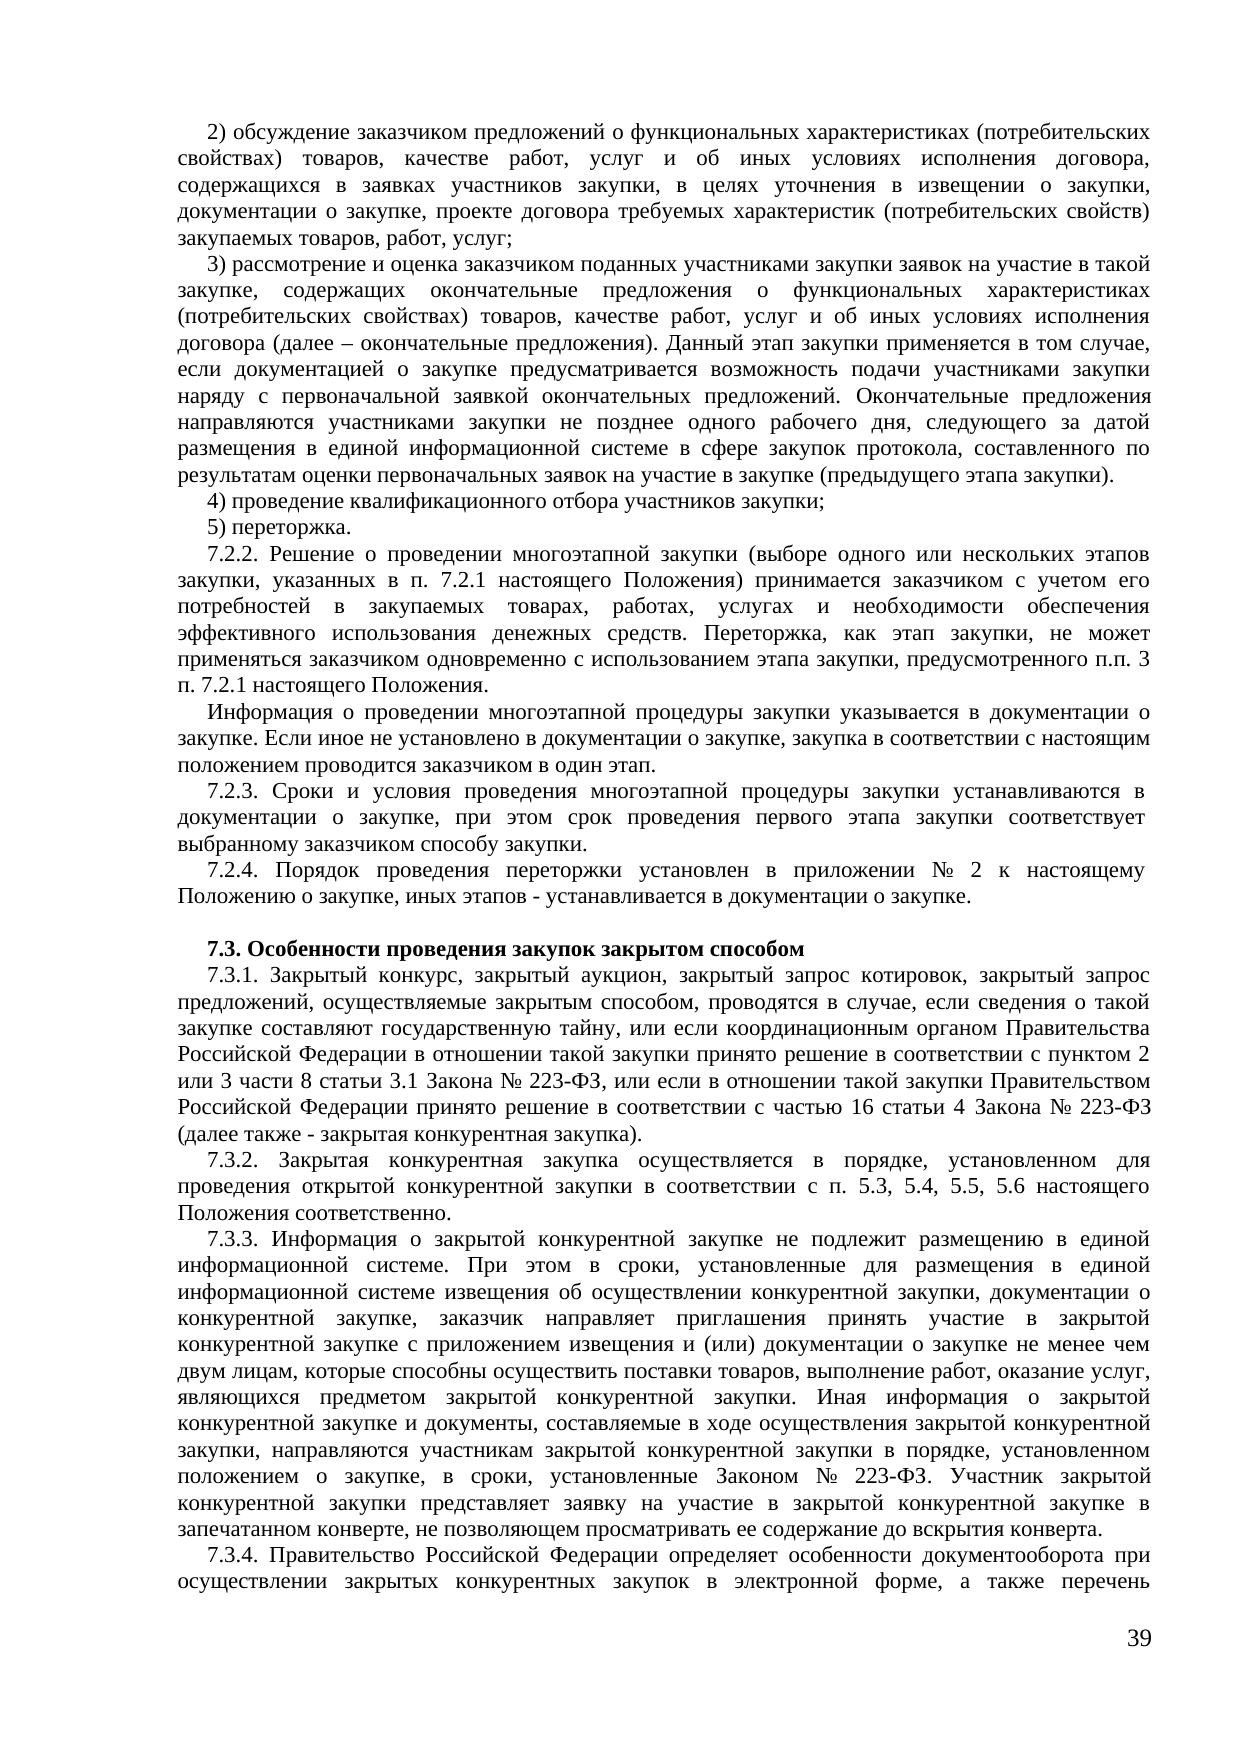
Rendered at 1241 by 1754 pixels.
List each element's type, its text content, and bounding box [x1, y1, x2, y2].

text 7.2.2. Решение о проведении многоэтапной закупки (выборе одного или нескольких этапов закупки, указанных в п. 7.2.1 настоящего Положения) принимается заказчиком с учетом его потребностей в закупаемых товарах, работах, услугах и необходимости обеспечения эффективного использования денежных средств. Переторжка, как этап закупки, не может применяться заказчиком одновременно с использованием этапа закупки, предусмотренного п.п. 3 п. 7.2.1 настоящего Положения. [177, 540, 1152, 698]
text Информация о проведении многоэтапной процедуры закупки указывается в документации о закупке. Если иное не установлено в документации о закупке, закупка в соответствии с настоящим положением проводится заказчиком в один этап. [177, 698, 1152, 777]
text 7.3.3. Информация о закрытой конкурентной закупке не подлежит размещению в единой информационной системе. При этом в сроки, установленные для размещения в единой информационной системе извещения об осуществлении конкурентной закупки, документации о конкурентной закупке, заказчик направляет приглашения принять участие в закрытой конкурентной закупке с приложением извещения и (или) документации о закупке не менее чем двум лицам, которые способны осуществить поставки товаров, выполнение работ, оказание услуг, являющихся предметом закрытой конкурентной закупки. Иная информация о закрытой конкурентной закупке и документы, составляемые в ходе осуществления закрытой конкурентной закупки, направляются участникам закрытой конкурентной закупки в порядке, установленном положением о закупке, в сроки, установленные Законом № 223-ФЗ. Участник закрытой конкурентной закупки представляет заявку на участие в закрытой конкурентной закупке в запечатанном конверте, не позволяющем просматривать ее содержание до вскрытия конверта. [177, 1225, 1152, 1541]
text 7.3.1. Закрытый конкурс, закрытый аукцион, закрытый запрос котировок, закрытый запрос предложений, осуществляемые закрытым способом, проводятся в случае, если сведения о такой закупке составляют государственную тайну, или если координационным органом Правительства Российской Федерации в отношении такой закупки принято решение в соответствии с пунктом 2 или 3 части 8 статьи 3.1 Закона № 223-ФЗ, или если в отношении такой закупки Правительством Российской Федерации принято решение в соответствии с частью 16 статьи 4 Закона № 223-ФЗ (далее также - закрытая конкурентная закупка). [177, 961, 1152, 1146]
text 7.2.4. Порядок проведения переторжки установлен в приложении № 2 к настоящему Положению о закупке, иных этапов - устанавливается в документации о закупке. [177, 856, 1146, 909]
text 2) обсуждение заказчиком предложений о функциональных характеристиках (потребительских свойствах) товаров, качестве работ, услуг и об иных условиях исполнения договора, содержащихся в заявках участников закупки, в целях уточнения в извещении о закупки, документации о закупке, проекте договора требуемых характеристик (потребительских свойств) закупаемых товаров, работ, услуг; [177, 118, 1152, 250]
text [177, 1541, 1152, 1594]
text 3) рассмотрение и оценка заказчиком поданных участниками закупки заявок на участие в такой закупке, содержащих окончательные предложения о функциональных характеристиках (потребительских свойствах) товаров, качестве работ, услуг и об иных условиях исполнения договора (далее – окончательные предложения). Данный этап закупки применяется в том случае, если документацией о закупке предусматривается возможность подачи участниками закупки наряду с первоначальной заявкой окончательных предложений. Окончательные предложения направляются участниками закупки не позднее одного рабочего дня, следующего за датой размещения в единой информационной системе в сфере закупок протокола, составленного по результатам оценки первоначальных заявок на участие в закупке (предыдущего этапа закупки). [177, 250, 1152, 408]
text 7.3. Особенности проведения закупок закрытом способом [177, 935, 1152, 961]
text 7.3.2. Закрытая конкурентная закупка осуществляется в порядке, установленном для проведения открытой конкурентной закупки в соответствии с п. 5.3, 5.4, 5.5, 5.6 настоящего Положения соответственно. [177, 1146, 1152, 1225]
text 7.2.3. Сроки и условия проведения многоэтапной процедуры закупки устанавливаются в документации о закупке, при этом срок проведения первого этапа закупки соответствует выбранному заказчиком способу закупки. [177, 777, 1146, 856]
text 4) проведение квалификационного отбора участников закупки; [177, 487, 1152, 513]
text 5) переторжка. [177, 513, 1152, 540]
